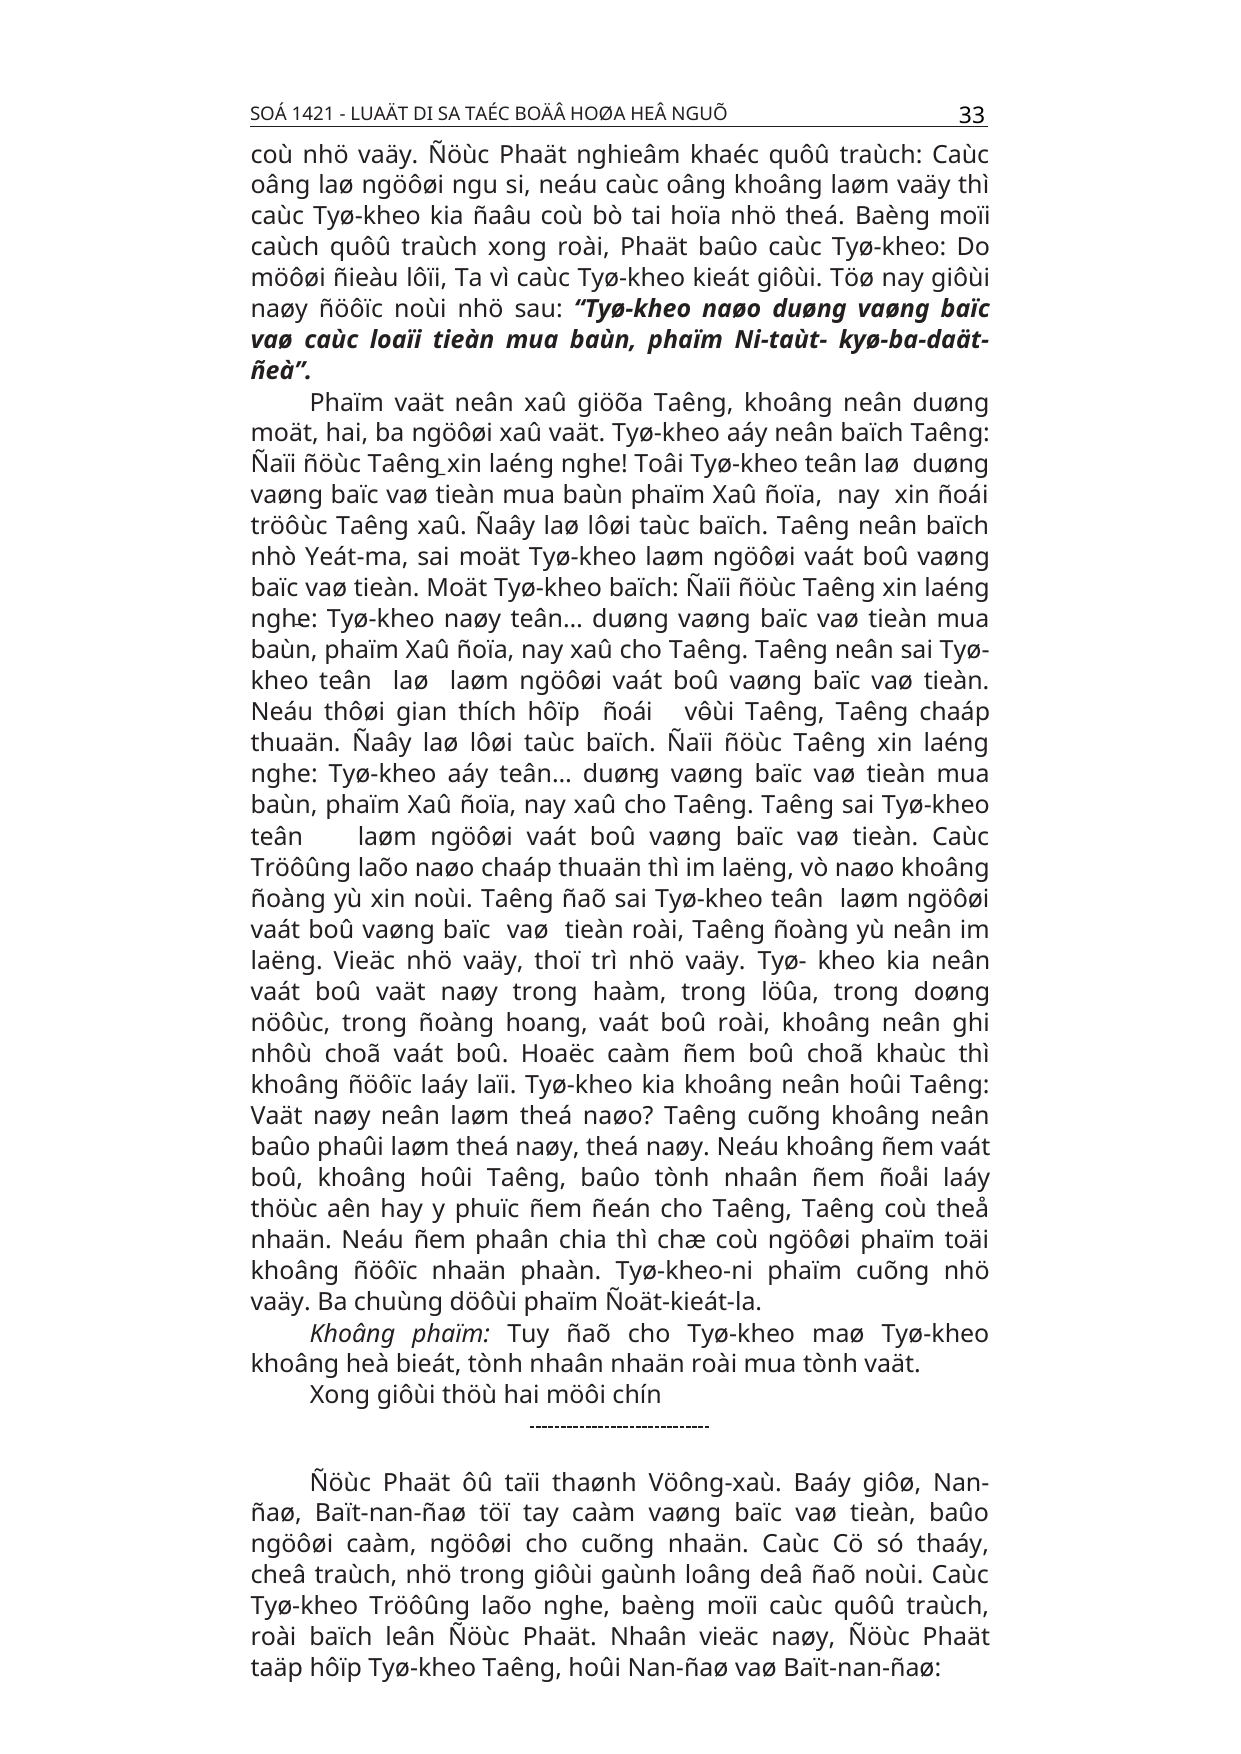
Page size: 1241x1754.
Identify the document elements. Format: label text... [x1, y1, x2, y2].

text Xong giôùi thöù hai möôi chín [309, 1380, 1092, 1409]
text Khoâng phaïm: Tuy ñaõ cho Tyø-kheo maø Tyø-kheo khoâng heà bieát, tònh nhaân nhaän roài mua tònh vaät. [250, 1318, 990, 1380]
text Ñöùc Phaät ôû taïi thaønh Vöông-xaù. Baáy giôø, Nan-ñaø, Baït-nan-ñaø töï tay caàm vaøng baïc vaø tieàn, baûo ngöôøi caàm, ngöôøi cho cuõng nhaän. Caùc Cö só thaáy, cheâ traùch, nhö trong giôùi gaùnh loâng deâ ñaõ noùi. Caùc Tyø-kheo Tröôûng laõo nghe, baèng moïi caùc quôû traùch, roài baïch leân Ñöùc Phaät. Nhaân vieäc naøy, Ñöùc Phaät taäp hôïp Tyø-kheo Taêng, hoûi Nan-ñaø vaø Baït-nan-ñaø: [250, 1466, 990, 1683]
text Phaïm vaät neân xaû giöõa Taêng, khoâng neân duøng moät, hai, ba ngöôøi xaû vaät. Tyø-kheo aáy neân baïch Taêng: Ñaïi ñöùc Taêng xin laéng nghe! Toâi Tyø-kheo teân laø duøng vaøng baïc vaø tieàn mua baùn phaïm Xaû ñoïa, nay xin ñoái tröôùc Taêng xaû. Ñaây laø lôøi taùc baïch. Taêng neân baïch nhò Yeát-ma, sai moät Tyø-kheo laøm ngöôøi vaát boû vaøng baïc vaø tieàn. Moät Tyø-kheo baïch: Ñaïi ñöùc Taêng xin laéng nghe: Tyø-kheo naøy teân… duøng vaøng baïc vaø tieàn mua baùn, phaïm Xaû ñoïa, nay xaû cho Taêng. Taêng neân sai Tyø-kheo teân laø laøm ngöôøi vaát boû vaøng baïc vaø tieàn. Neáu thôøi gian thích hôïp ñoái vôùi Taêng, Taêng chaáp thuaän. Ñaây laø lôøi taùc baïch. Ñaïi ñöùc Taêng xin laéng nghe: Tyø-kheo aáy teân… duøng vaøng baïc vaø tieàn mua baùn, phaïm Xaû ñoïa, nay xaû cho Taêng. Taêng sai Tyø-kheo teân laøm ngöôøi vaát boû vaøng baïc vaø tieàn. Caùc Tröôûng laõo naøo chaáp thuaän thì im laëng, vò naøo khoâng ñoàng yù xin noùi. Taêng ñaõ sai Tyø-kheo teân laøm ngöôøi vaát boû vaøng baïc vaø tieàn roài, Taêng ñoàng yù neân im laëng. Vieäc nhö vaäy, thoï trì nhö vaäy. Tyø- kheo kia neân vaát boû vaät naøy trong haàm, trong löûa, trong doøng nöôùc, trong ñoàng hoang, vaát boû roài, khoâng neân ghi nhôù choã vaát boû. Hoaëc caàm ñem boû choã khaùc thì khoâng ñöôïc laáy laïi. Tyø-kheo kia khoâng neân hoûi Taêng: Vaät naøy neân laøm theá naøo? Taêng cuõng khoâng neân baûo phaûi laøm theá naøy, theá naøy. Neáu khoâng ñem vaát boû, khoâng hoûi Taêng, baûo tònh nhaân ñem ñoåi laáy thöùc aên hay y phuïc ñem ñeán cho Taêng, Taêng coù theå nhaän. Neáu ñem phaân chia thì chæ coù ngöôøi phaïm toäi khoâng ñöôïc nhaän phaàn. Tyø-kheo-ni phaïm cuõng nhö vaäy. Ba chuùng döôùi phaïm Ñoät-kieát-la. [250, 387, 990, 1318]
text coù nhö vaäy. Ñöùc Phaät nghieâm khaéc quôû traùch: Caùc oâng laø ngöôøi ngu si, neáu caùc oâng khoâng laøm vaäy thì caùc Tyø-kheo kia ñaâu coù bò tai hoïa nhö theá. Baèng moïi caùch quôû traùch xong roài, Phaät baûo caùc Tyø-kheo: Do möôøi ñieàu lôïi, Ta vì caùc Tyø-kheo kieát giôùi. Töø nay giôùi naøy ñöôïc noùi nhö sau: “Tyø-kheo naøo duøng vaøng baïc vaø caùc loaïi tieàn mua baùn, phaïm Ni-taùt- kyø-ba-daät-ñeà”. [250, 138, 990, 387]
